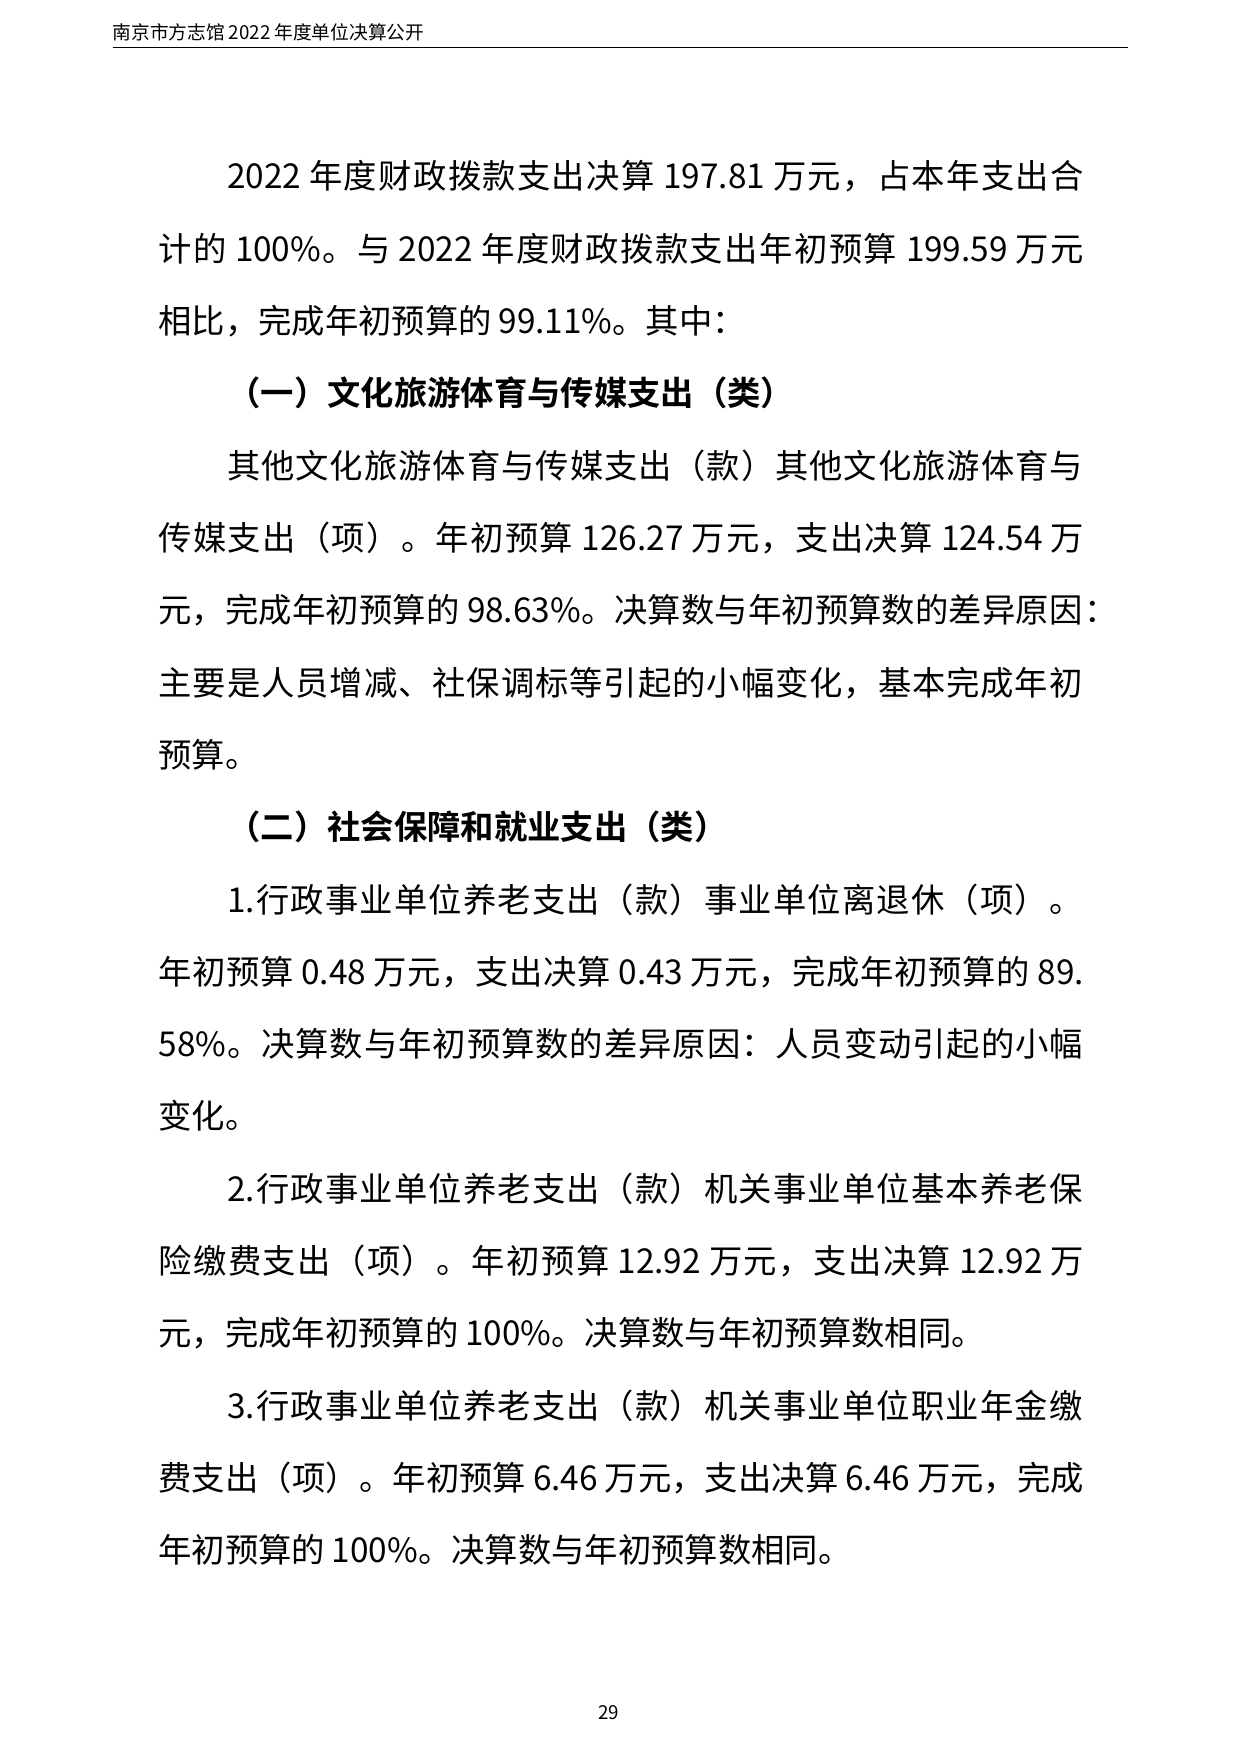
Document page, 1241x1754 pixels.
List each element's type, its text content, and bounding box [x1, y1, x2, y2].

text 其他文化旅游体育与传媒支出（款）其他文化旅游体育与传媒支出（项）。年初预算126.27万元，支出决算124.54万元，完成年初预算的98.63%。决算数与年初预算数的差异原因：主要是人员增减、社保调标等引起的小幅变化，基本完成年初预算。 [158, 439, 1084, 777]
text 1.行政事业单位养老支出（款）事业单位离退休（项）。年初预算0.48万元，支出决算0.43万元，完成年初预算的89.58%。决算数与年初预算数的差异原因：人员变动引起的小幅变化。 [158, 873, 1084, 1138]
text 2022年度财政拨款支出决算197.81万元，占本年支出合计的100%。与2022年度财政拨款支出年初预算199.59万元相比，完成年初预算的99.11%。其中： [158, 150, 1084, 343]
text 3.行政事业单位养老支出（款）机关事业单位职业年金缴费支出（项）。年初预算6.46万元，支出决算6.46万元，完成年初预算的100%。决算数与年初预算数相同。 [158, 1379, 1084, 1572]
text 2.行政事业单位养老支出（款）机关事业单位基本养老保险缴费支出（项）。年初预算12.92万元，支出决算12.92万元，完成年初预算的100%。决算数与年初预算数相同。 [158, 1163, 1084, 1355]
text （二）社会保障和就业支出（类） [158, 801, 1084, 849]
text （一）文化旅游体育与传媒支出（类） [158, 367, 1084, 415]
